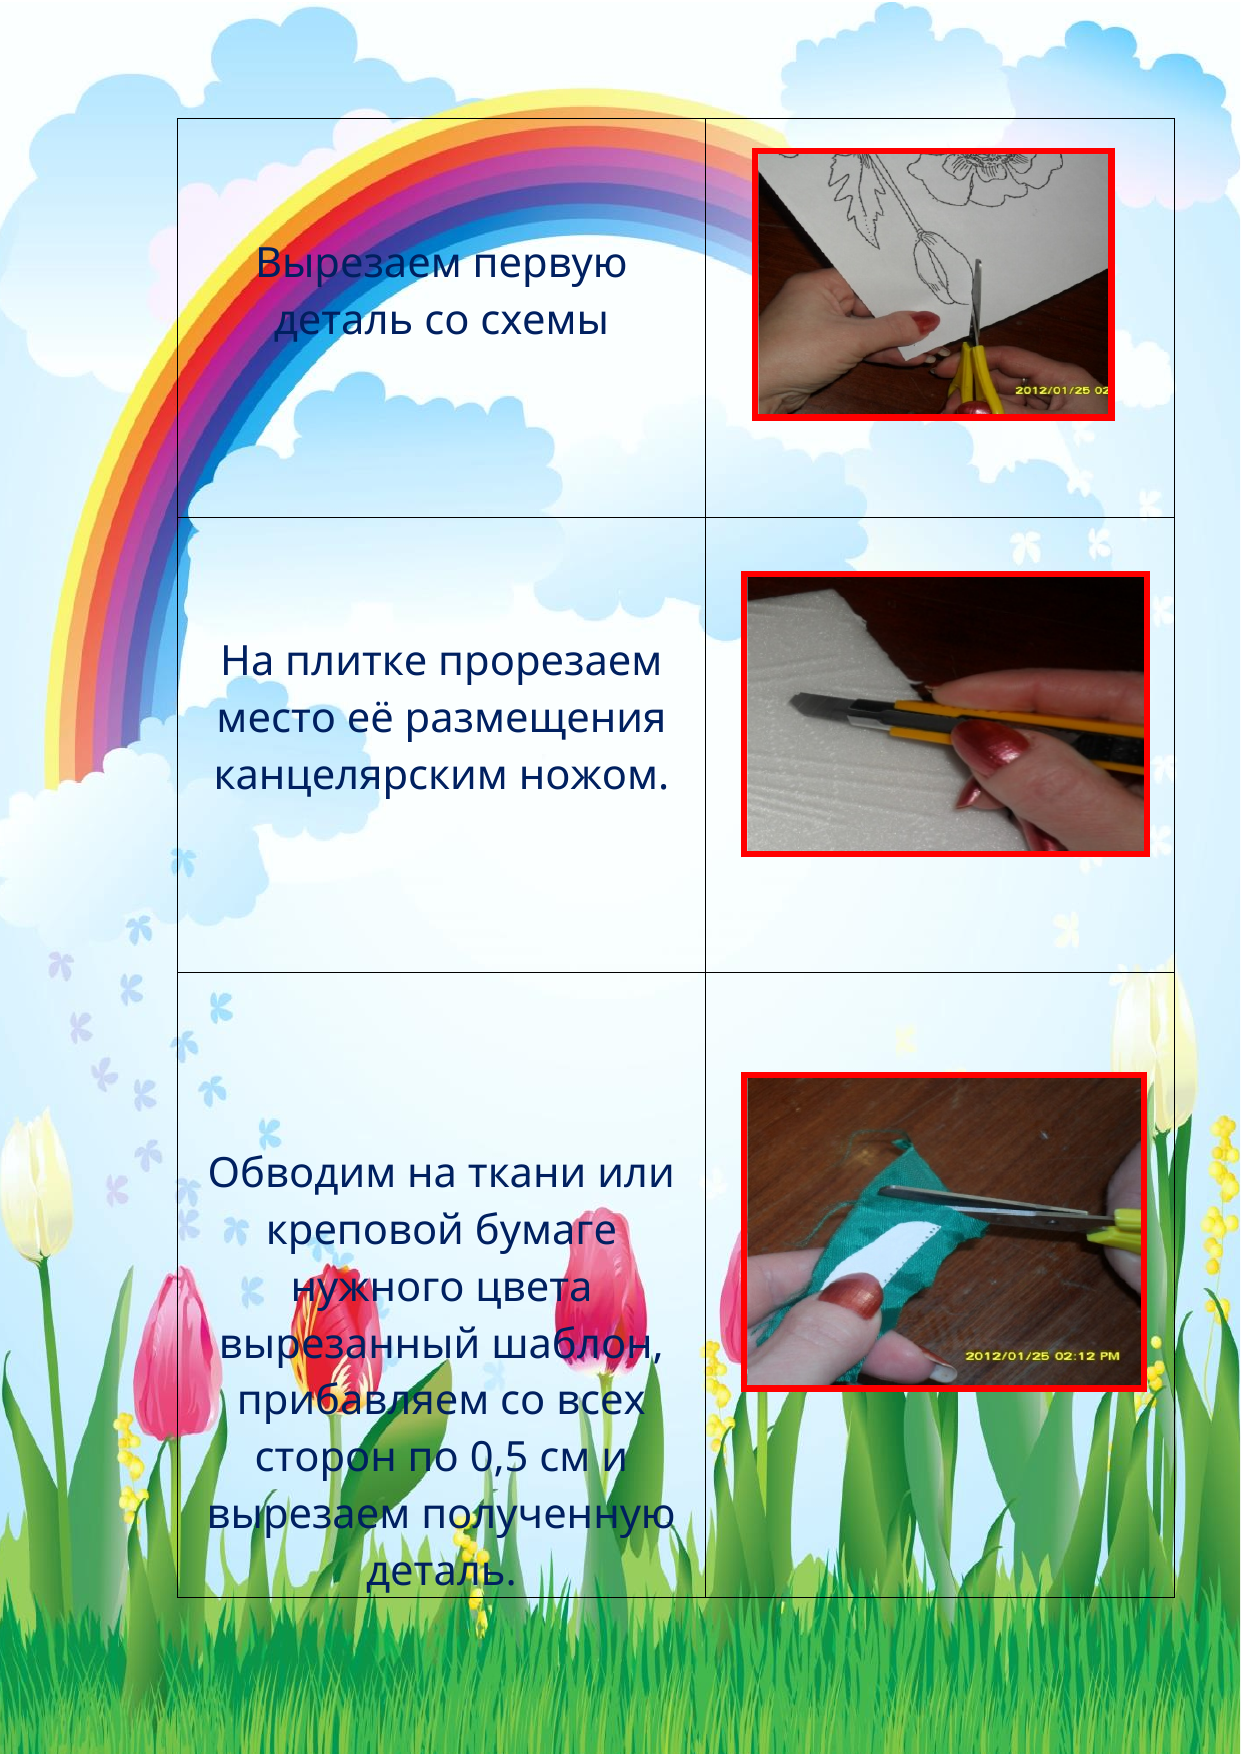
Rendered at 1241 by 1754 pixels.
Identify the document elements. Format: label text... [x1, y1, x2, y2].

table_cell Вырезаем первую деталь со схемы [178, 119, 705, 517]
picture [0, 2, 1241, 1754]
table_cell [706, 119, 1174, 517]
table_cell На плитке прорезаем место её размещения канцелярским ножом. [178, 518, 705, 972]
table_cell [706, 518, 1174, 972]
table_cell [706, 973, 1174, 1597]
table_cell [178, 973, 705, 1597]
